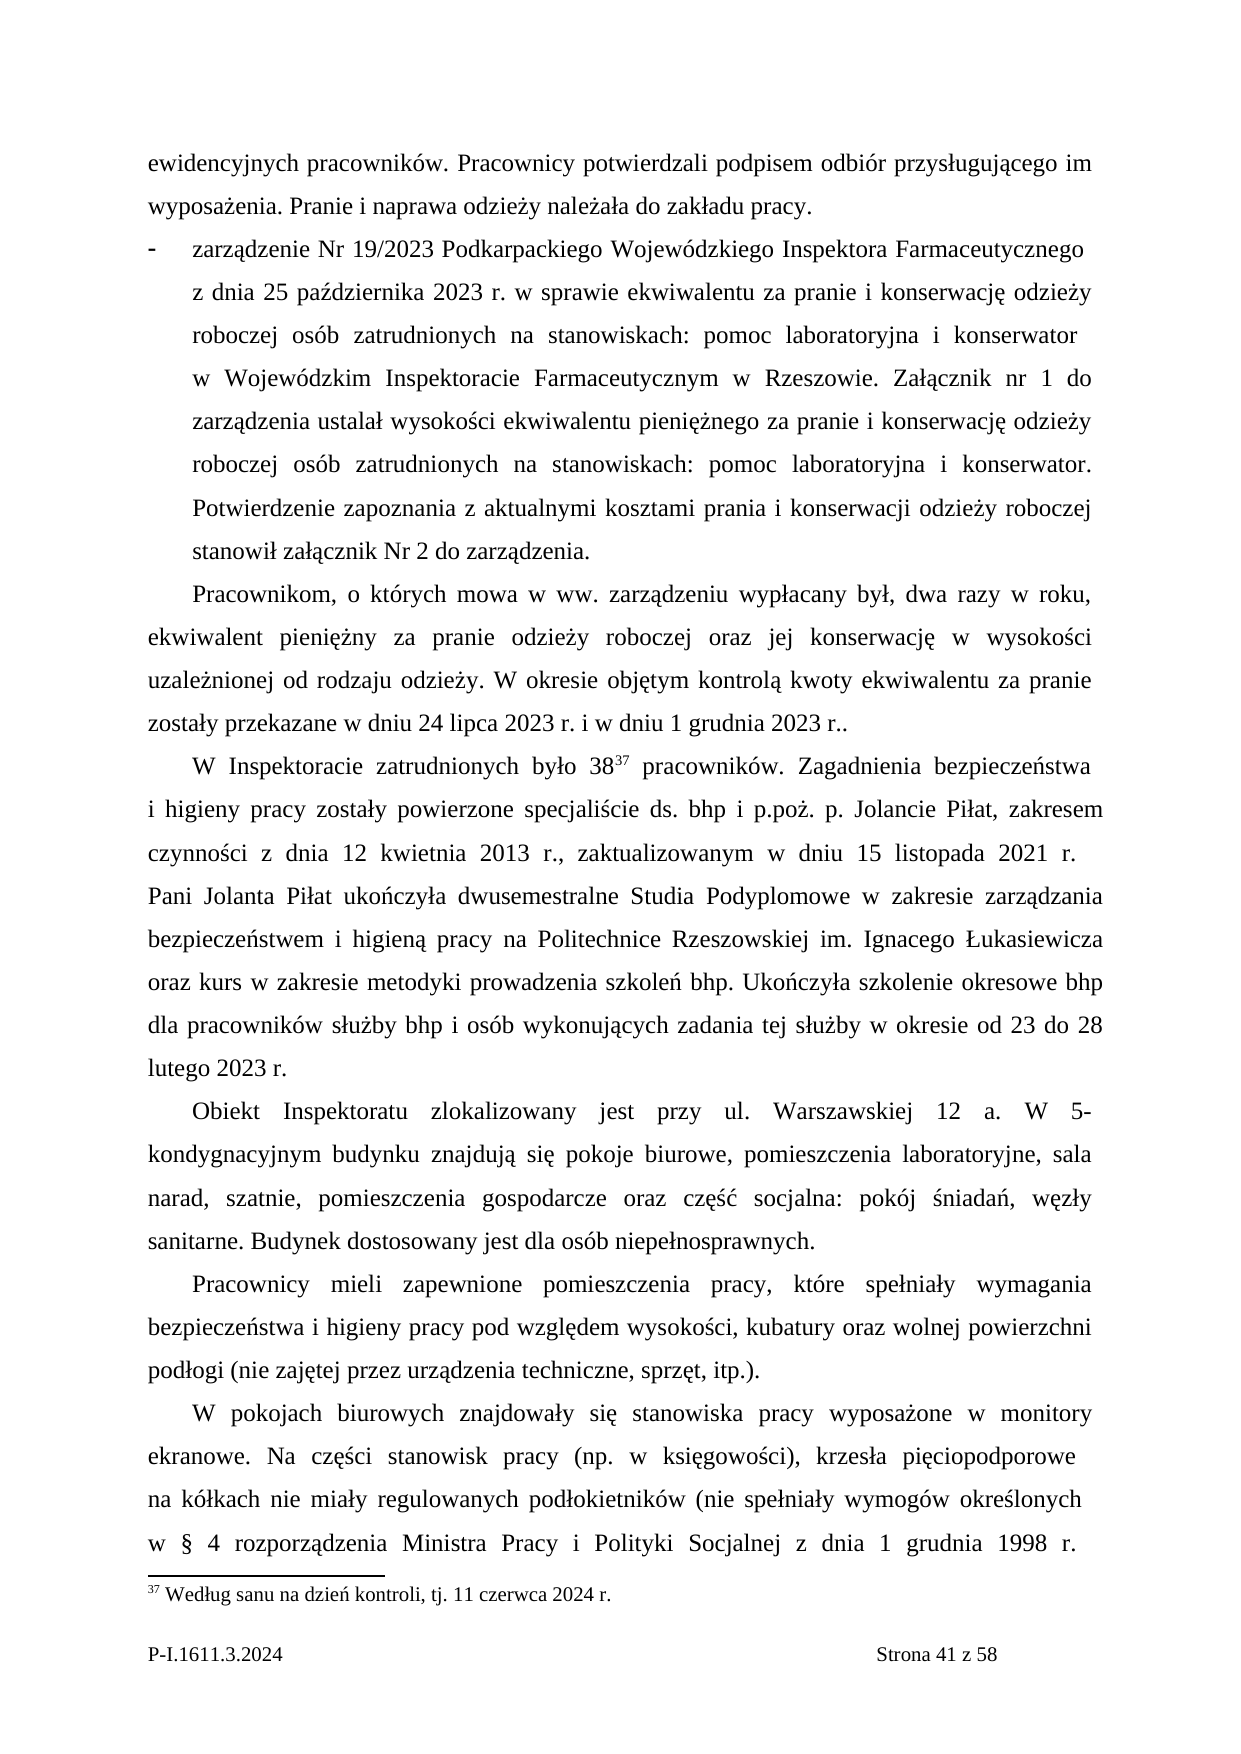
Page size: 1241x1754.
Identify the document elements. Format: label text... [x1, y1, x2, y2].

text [148, 148, 1093, 219]
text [148, 1398, 1093, 1556]
text Pracownicy mieli zapewnione pomieszczenia pracy, które spełniały wymagania bezpieczeństwa i higieny pracy pod względem wysokości, kubatury oraz wolnej powierzchni podłogi (nie zajętej przez urządzenia techniczne, sprzęt, itp.). [148, 1269, 1093, 1384]
text W Inspektoracie zatrudnionych było 38 pracowników. Zagadnienia bezpieczeństwa i higieny pracy zostały powierzone specjaliście ds. bhp i p.poż. p. Jolancie Piłat, zakresem czynności z dnia 12 kwietnia 2013 r., zaktualizowanym w dniu 15 listopada 2021 r. Pani Jolanta Piłat ukończyła dwusemestralne Studia Podyplomowe w zakresie zarządzania bezpieczeństwem i higieną pracy na Politechnice Rzeszowskiej im. Ignacego Łukasiewicza oraz kurs w zakresie metodyki prowadzenia szkoleń bhp. Ukończyła szkolenie okresowe bhp dla pracowników służby bhp i osób wykonujących zadania tej służby w okresie od 23 do 28 lutego 2023 r. [148, 751, 1104, 1082]
text Pracownikom, o których mowa w ww. zarządzeniu wypłacany był, dwa razy w roku, ekwiwalent pieniężny za pranie odzieży roboczej oraz jej konserwację w wysokości uzależnionej od rodzaju odzieży. W okresie objętym kontrolą kwoty ekwiwalentu za pranie zostały przekazane w dniu 24 lipca 2023 r. i w dniu 1 grudnia 2023 r.. [148, 579, 1093, 737]
text Obiekt Inspektoratu zlokalizowany jest przy ul. Warszawskiej 12 a. W 5-kondygnacyjnym budynku znajdują się pokoje biurowe, pomieszczenia laboratoryjne, sala narad, szatnie, pomieszczenia gospodarcze oraz część socjalna: pokój śniadań, węzły sanitarne. Budynek dostosowany jest dla osób niepełnosprawnych. [148, 1096, 1093, 1254]
list zarządzenie Nr 19/2023 Podkarpackiego Wojewódzkiego Inspektora Farmaceutycznego z dnia 25 października 2023 r. w sprawie ekwiwalentu za pranie i konserwację odzieży roboczej osób zatrudnionych na stanowiskach: pomoc laboratoryjna i konserwator w Wojewódzkim Inspektoracie Farmaceutycznym w Rzeszowie. Załącznik nr 1 do zarządzenia ustalał wysokości ekwiwalentu pieniężnego za pranie i konserwację odzieży roboczej osób zatrudnionych na stanowiskach: pomoc laboratoryjna i konserwator. Potwierdzenie zapoznania z aktualnymi kosztami prania i konserwacji odzieży roboczej stanowił załącznik Nr 2 do zarządzenia. [148, 234, 1093, 564]
